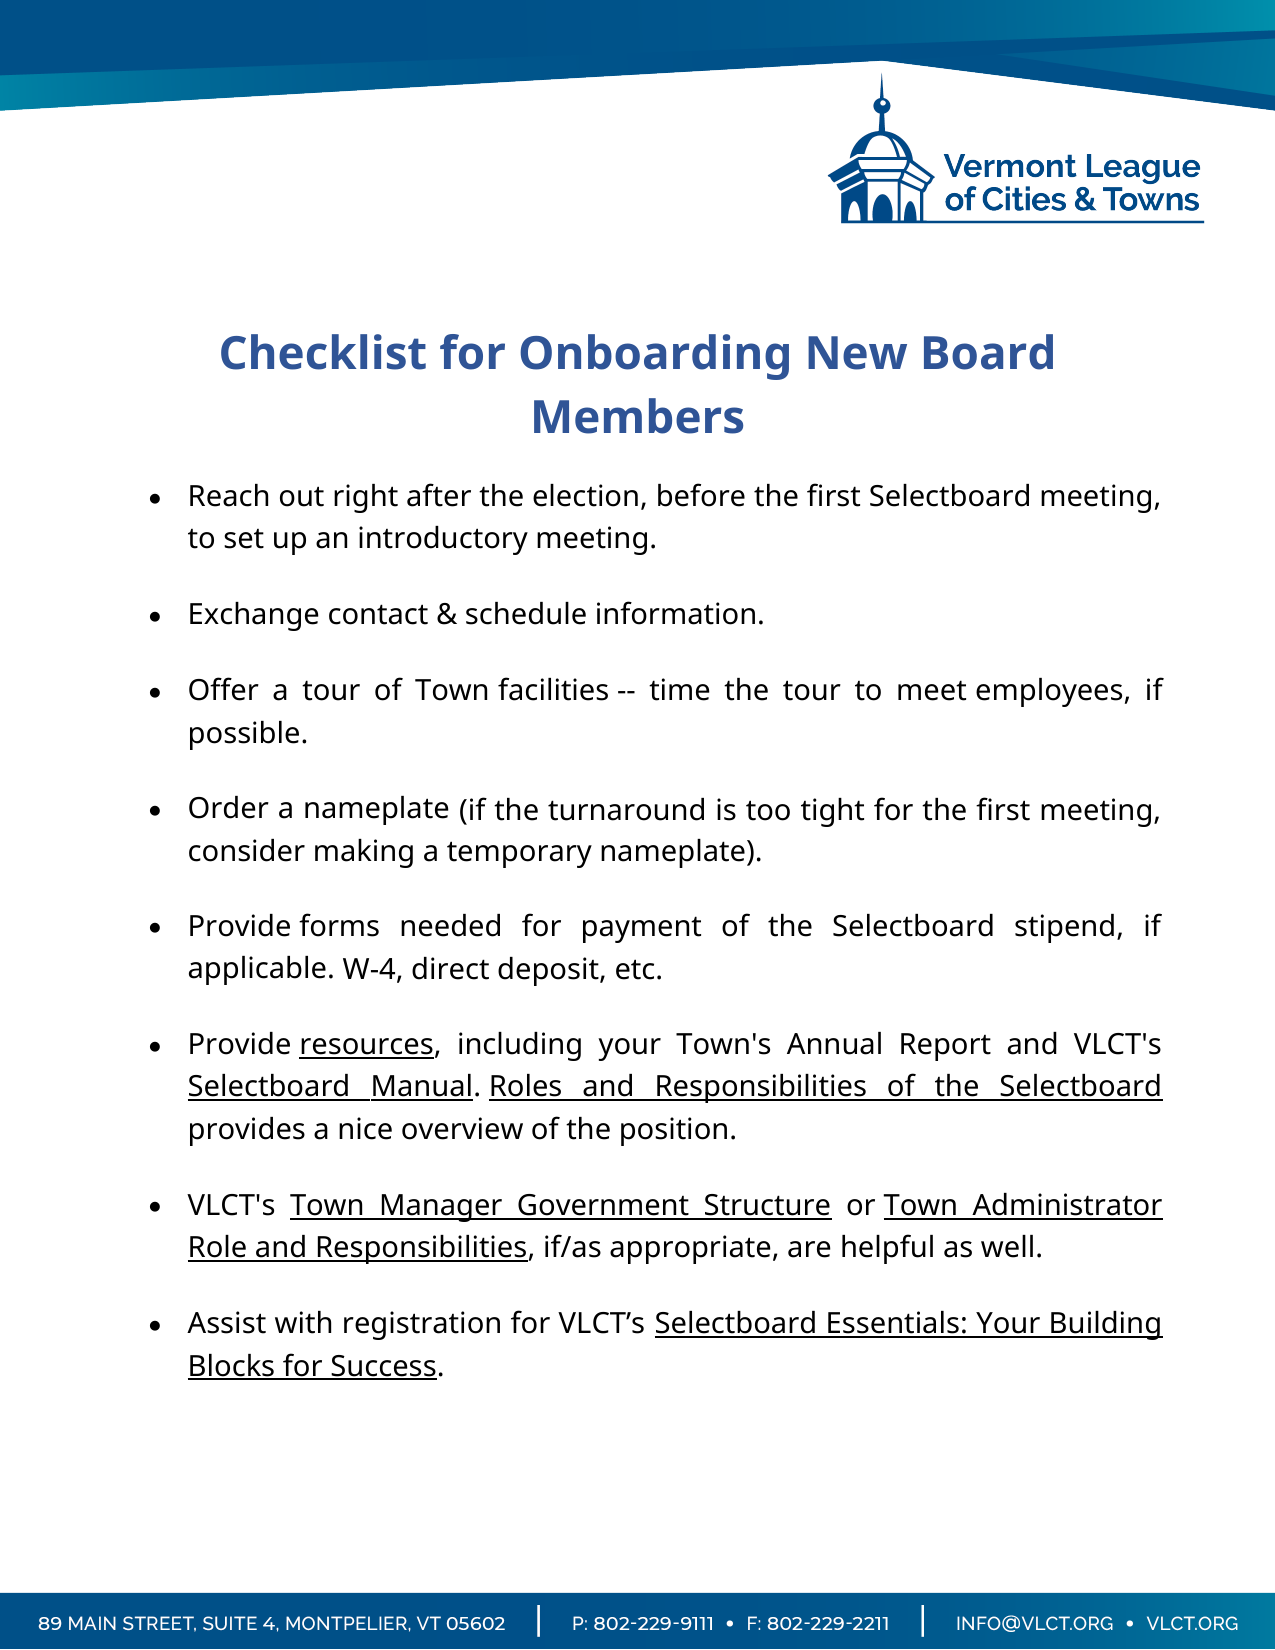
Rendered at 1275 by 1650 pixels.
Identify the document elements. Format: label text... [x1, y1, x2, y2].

list Provide forms needed for payment of the Selectboard stipend, if applicable. W-4, direct deposit, etc.​ [150, 905, 1162, 990]
picture [1059, 1617, 1069, 1629]
picture [1184, 1617, 1194, 1629]
list Provide resources, including your Town's Annual Report and VLCT's Selectboard Manual. Roles and Responsibilities of the Selectboard provides a nice overview of the position.​ [150, 1023, 1162, 1151]
list Offer a tour of Town facilities -- time the tour to meet employees, if possible. ​ [150, 669, 1162, 754]
text Checklist for Onboarding New Board Members​ [112, 319, 1162, 446]
list VLCT's Town Manager Government Structure or Town Administrator Role and Responsibilities, if/as appropriate, are helpful as well. ​ [150, 1184, 1162, 1269]
list Reach out right after the election, before the first Selectboard meeting, to set up an introductory meeting.​ [150, 475, 1162, 560]
list Order a nameplate (if the turnaround is too tight for the first meeting, consider making a temporary nameplate).​ [150, 788, 1162, 871]
picture [0, 0, 1275, 1649]
list Assist with registration for VLCT’s Selectboard Essentials: Your Building Blocks for Success. [150, 1302, 1162, 1387]
list Exchange contact & schedule information.​ [150, 593, 1162, 636]
